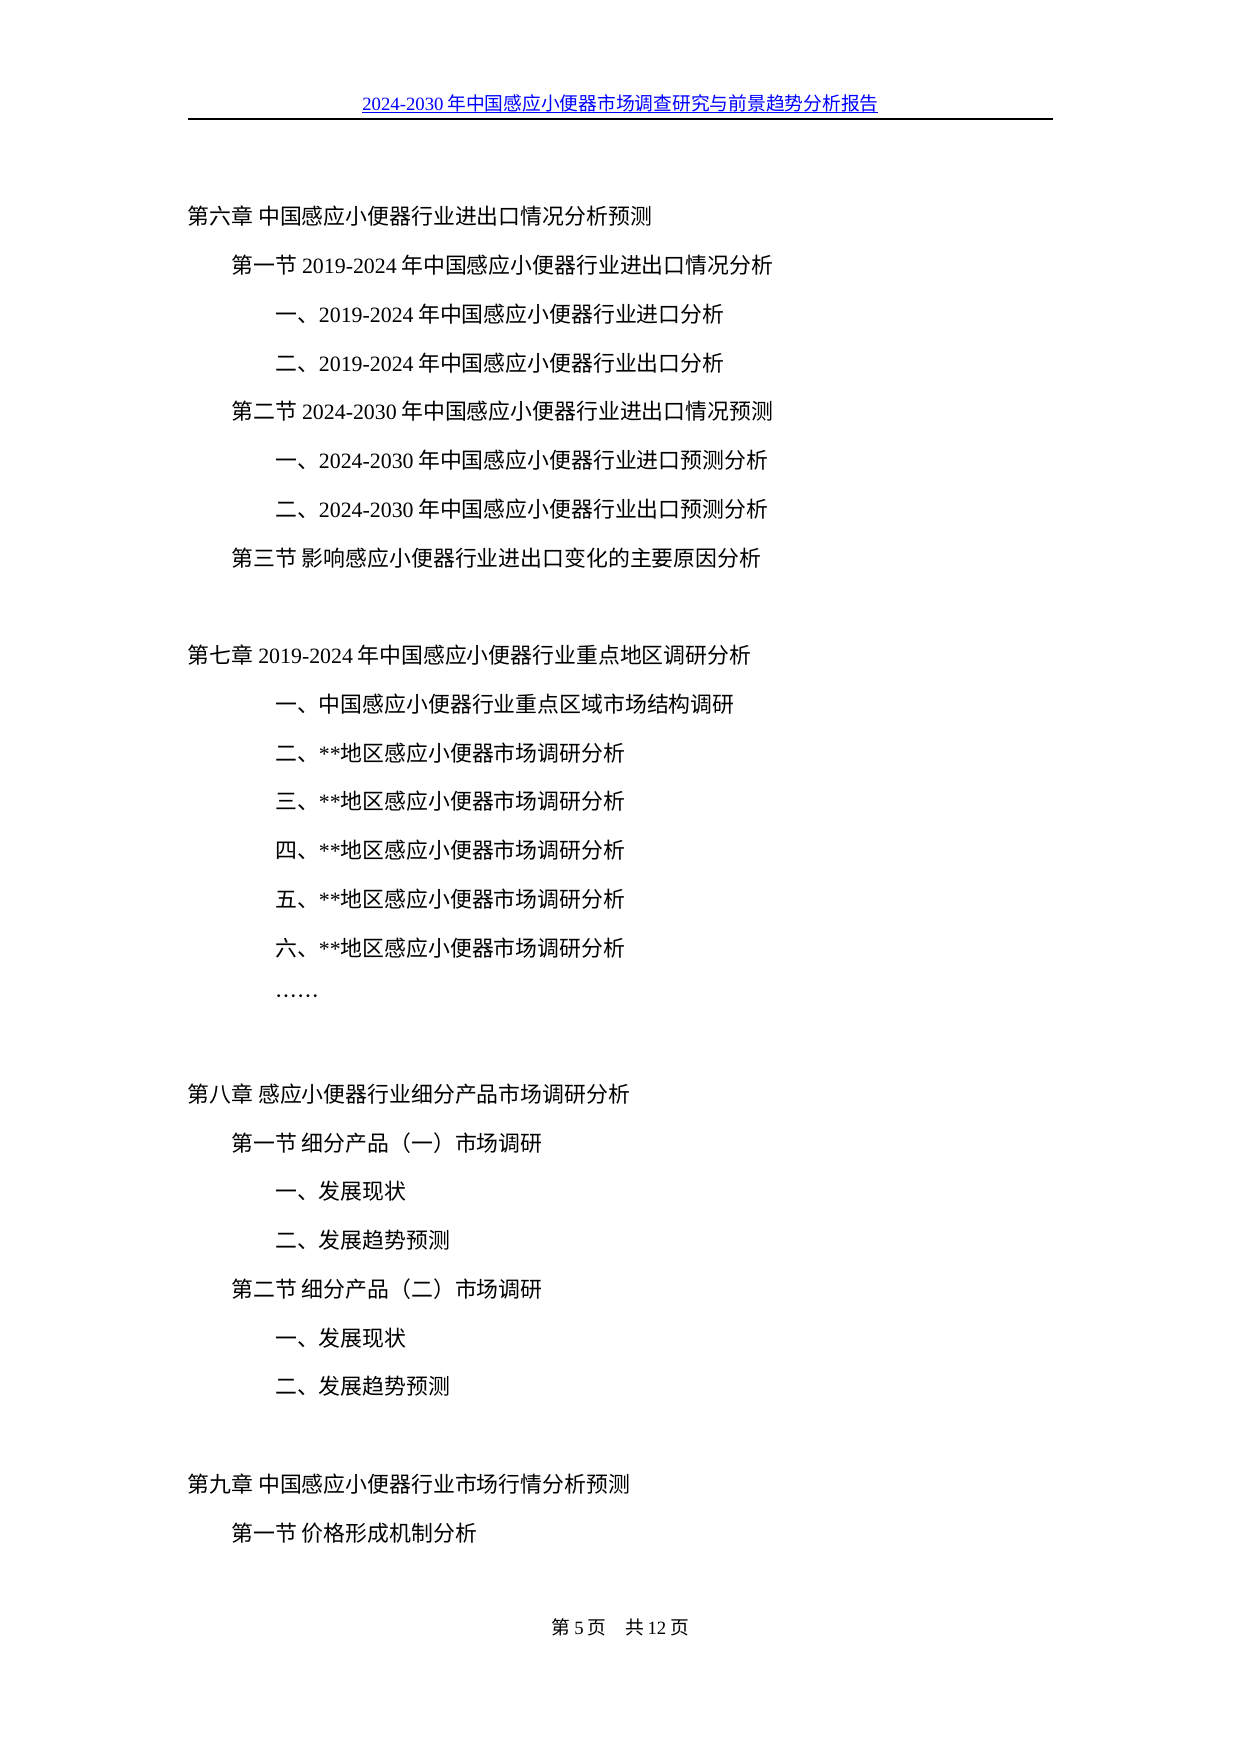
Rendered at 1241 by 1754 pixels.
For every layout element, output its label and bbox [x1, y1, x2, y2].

text [187, 150, 1053, 1548]
